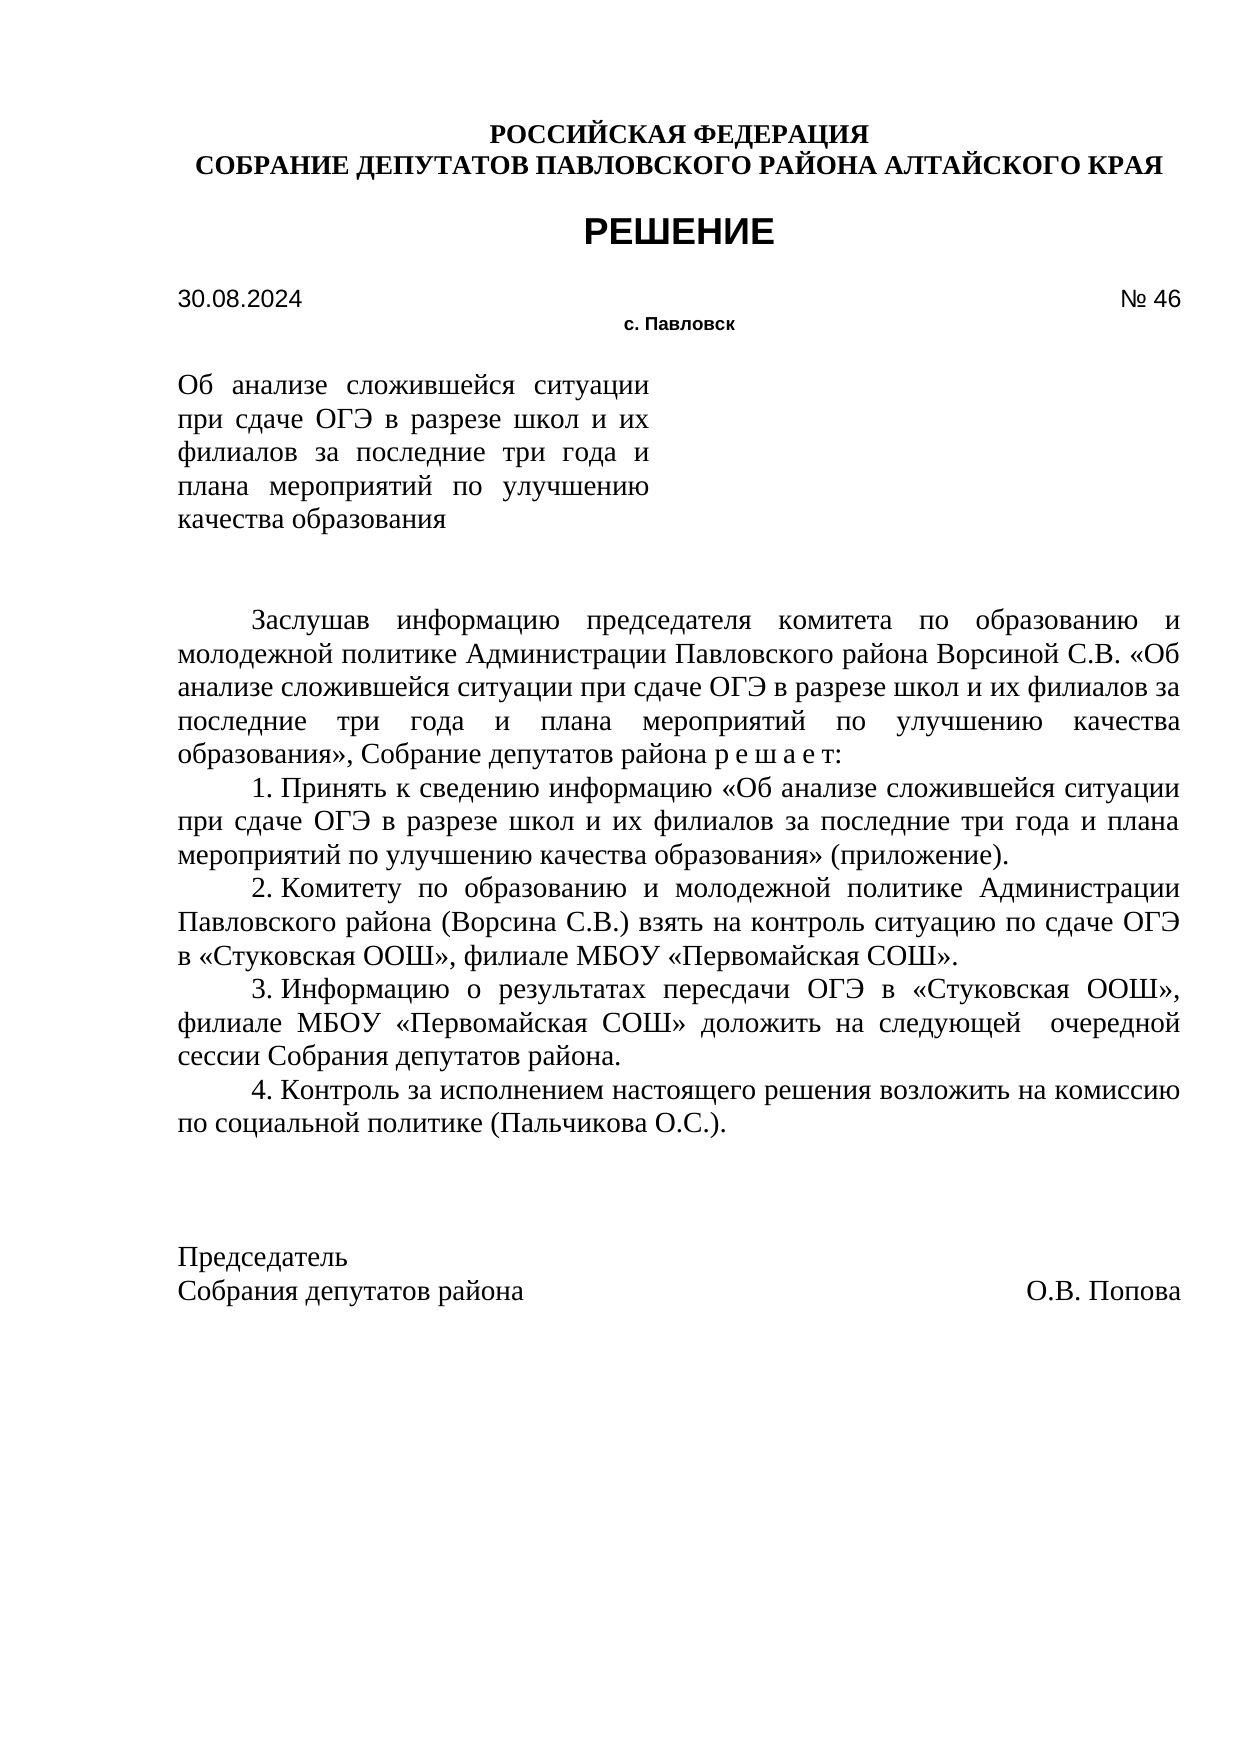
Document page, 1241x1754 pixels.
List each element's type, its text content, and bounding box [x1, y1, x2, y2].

text Об анализе сложившейся ситуации при сдаче ОГЭ в разрезе школ и их филиалов за последние три года и плана мероприятий по улучшению качества образования [177, 367, 650, 535]
text РЕШЕНИЕ [177, 209, 1181, 252]
text СОБРАНИЕ ДЕПУТАТОВ ПАВЛОВСКОГО РАЙОНА АЛТАЙСКОГО КРАЯ [177, 149, 1181, 180]
text Председатель [177, 1239, 1181, 1273]
text Собрания депутатов района О.В. Попова [177, 1273, 1181, 1307]
text 30.08.2024 № 46 [177, 283, 1181, 312]
text РОССИЙСКАЯ ФЕДЕРАЦИЯ [177, 118, 1181, 149]
text с. Павловск [177, 312, 1181, 334]
text Заслушав информацию председателя комитета по образованию и молодежной политике Администрации Павловского района Ворсиной С.В. «Об анализе сложившейся ситуации при сдаче ОГЭ в разрезе школ и их филиалов за последние три года и плана мероприятий по улучшению качества образования», Собрание депутатов района решает: [177, 602, 1181, 770]
list Принять к сведению информацию «Об анализе сложившейся ситуации при сдаче ОГЭ в разрезе школ и их филиалов за последние три года и плана мероприятий по улучшению качества образования» (приложение). [177, 770, 1181, 871]
list Информацию о результатах пересдачи ОГЭ в «Стуковская ООШ», филиале МБОУ «Первомайская СОШ» доложить на следующей очередной сессии Собрания депутатов района. [177, 971, 1181, 1072]
list Комитету по образованию и молодежной политике Администрации Павловского района (Ворсина С.В.) взять на контроль ситуацию по сдаче ОГЭ в «Стуковская ООШ», филиале МБОУ «Первомайская СОШ». [177, 871, 1181, 971]
text 4. Контроль за исполнением настоящего решения возложить на комиссию по социальной политике (Пальчикова О.С.). [177, 1072, 1181, 1139]
